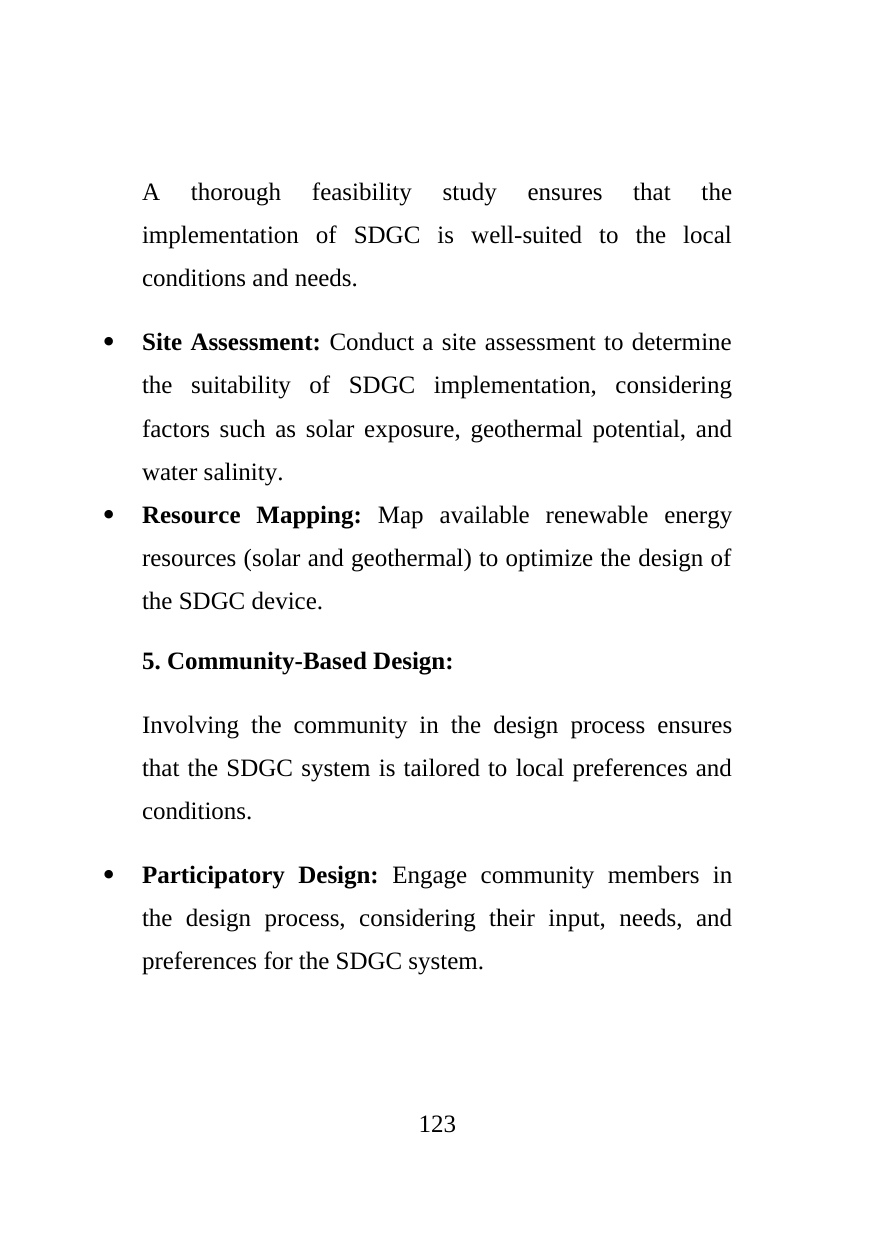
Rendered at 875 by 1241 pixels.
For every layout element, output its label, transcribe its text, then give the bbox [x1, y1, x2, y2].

list Site Assessment: Conduct a site assessment to determine the suitability of SDGC implementation, considering factors such as solar exposure, geothermal potential, and water salinity. [104, 327, 732, 486]
text A thorough feasibility study ensures that the implementation of SDGC is well-suited to the local conditions and needs. [142, 177, 732, 292]
text 5. Community-Based Design: [142, 646, 732, 675]
list Resource Mapping: Map available renewable energy resources (solar and geothermal) to optimize the design of the SDGC device. [104, 500, 732, 615]
list Participatory Design: Engage community members in the design process, considering their input, needs, and preferences for the SDGC system. [104, 860, 732, 975]
text Involving the community in the design process ensures that the SDGC system is tailored to local preferences and conditions. [142, 710, 732, 825]
